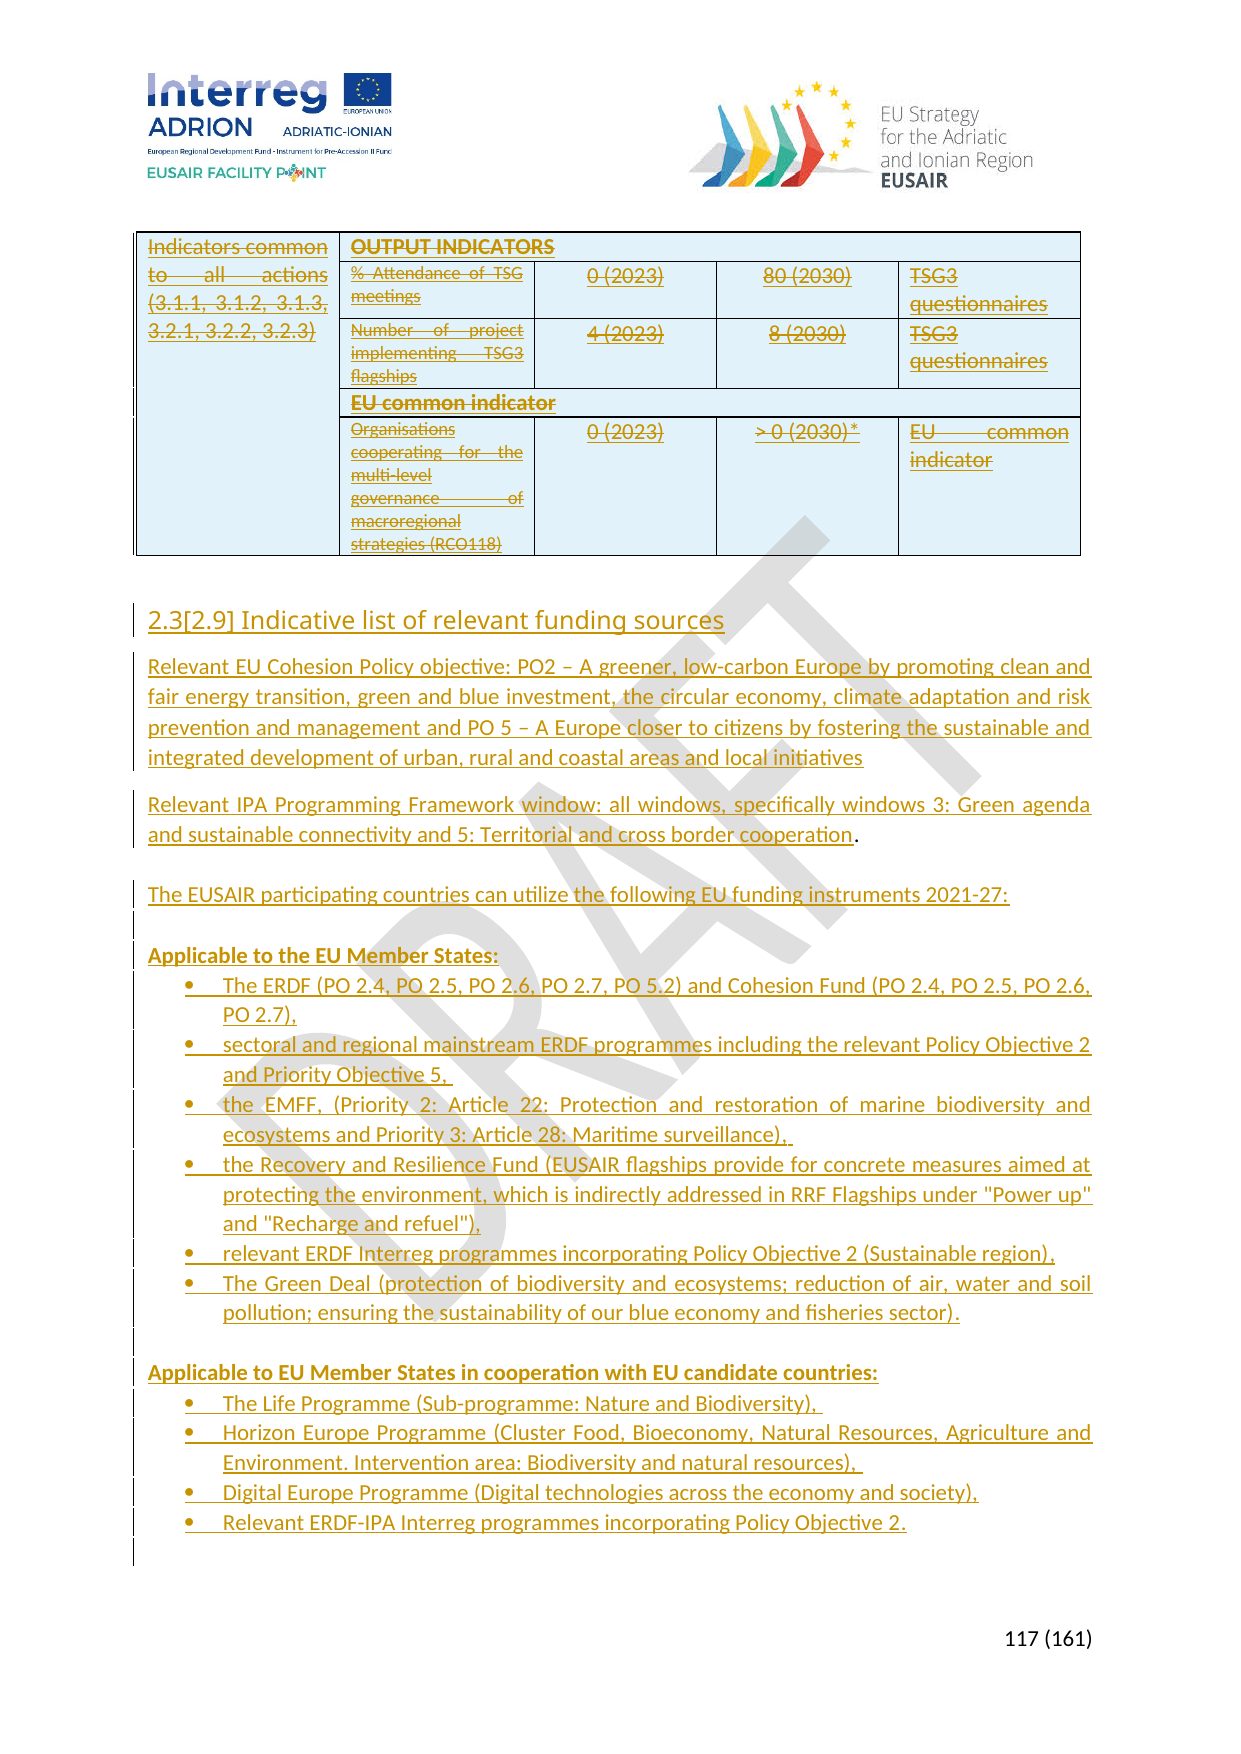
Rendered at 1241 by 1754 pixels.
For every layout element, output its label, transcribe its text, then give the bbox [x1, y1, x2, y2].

picture [147, 73, 392, 182]
text . [148, 790, 1093, 848]
picture [664, 73, 1070, 204]
